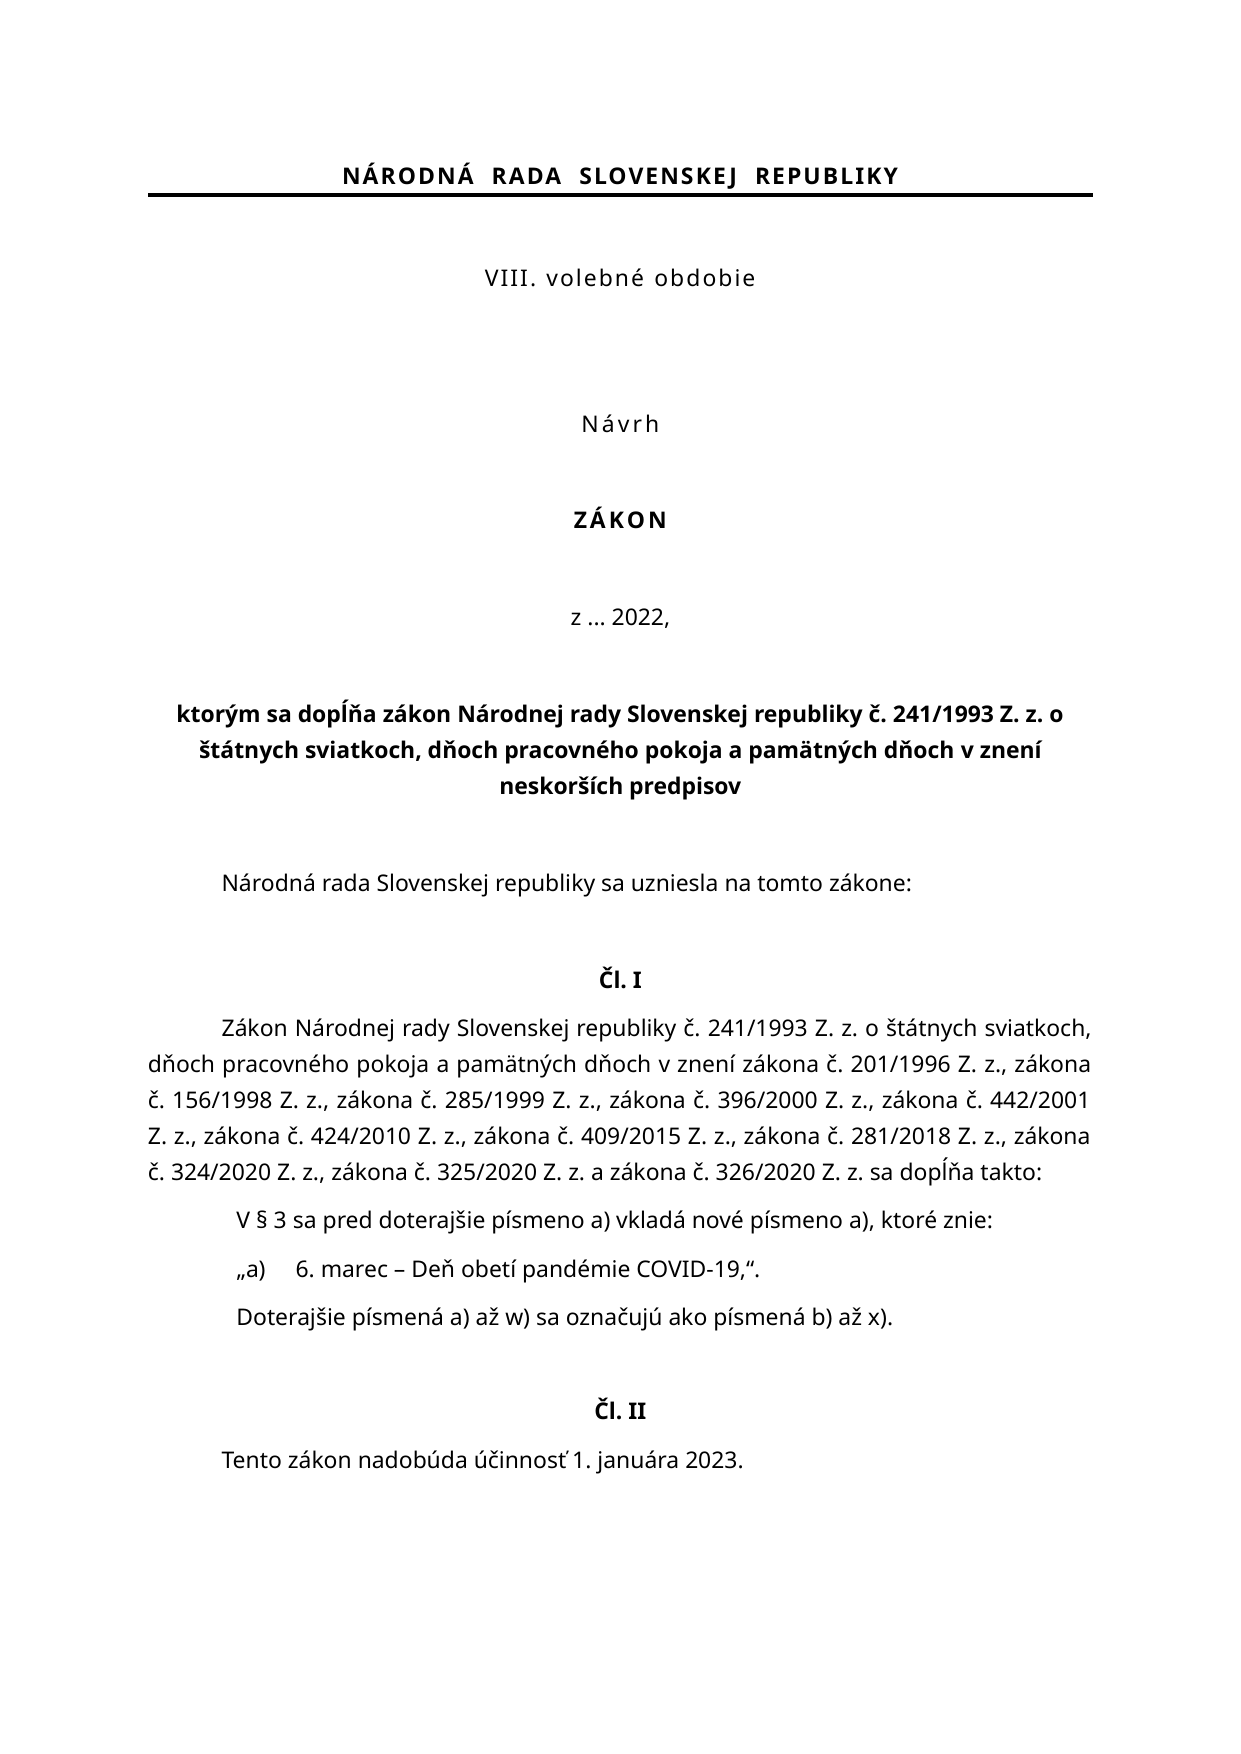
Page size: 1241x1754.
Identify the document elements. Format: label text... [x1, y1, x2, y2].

text Tento zákon nadobúda účinnosť 1. januára 2023. [221, 1444, 1093, 1475]
text z ... 2022, [148, 601, 1093, 632]
text NÁRODNÁ RADA SLOVENSKEJ REPUBLIKY [148, 160, 1093, 193]
text Národná rada Slovenskej republiky sa uzniesla na tomto zákone: [148, 867, 1093, 898]
text „a) 6. marec – Deň obetí pandémie COVID-19,“. [236, 1253, 1093, 1284]
text Čl. I [148, 964, 1093, 995]
text Návrh [148, 407, 1093, 439]
text zákon [148, 504, 1093, 536]
text Čl. II [148, 1395, 1093, 1426]
text ktorým sa dopĺňa zákon Národnej rady Slovenskej republiky č. 241/1993 Z. z. o štátnych sviatkoch, dňoch pracovného pokoja a pamätných dňoch v znení neskorších predpisov [148, 698, 1093, 801]
text VIII. volebné obdobie [148, 262, 1093, 293]
text Zákon Národnej rady Slovenskej republiky č. 241/1993 Z. z. o štátnych sviatkoch, dňoch pracovného pokoja a pamätných dňoch v znení zákona č. 201/1996 Z. z., zákona č. 156/1998 Z. z., zákona č. 285/1999 Z. z., zákona č. 396/2000 Z. z., zákona č. 442/2001 Z. z., zákona č. 424/2010 Z. z., zákona č. 409/2015 Z. z., zákona č. 281/2018 Z. z., zákona č. 324/2020 Z. z., zákona č. 325/2020 Z. z. a zákona č. 326/2020 Z. z. sa dopĺňa takto: [148, 1012, 1093, 1187]
text Doterajšie písmená a) až w) sa označujú ako písmená b) až x). [236, 1301, 1093, 1332]
text V § 3 sa pred doterajšie písmeno a) vkladá nové písmeno a), ktoré znie: [236, 1204, 1093, 1236]
